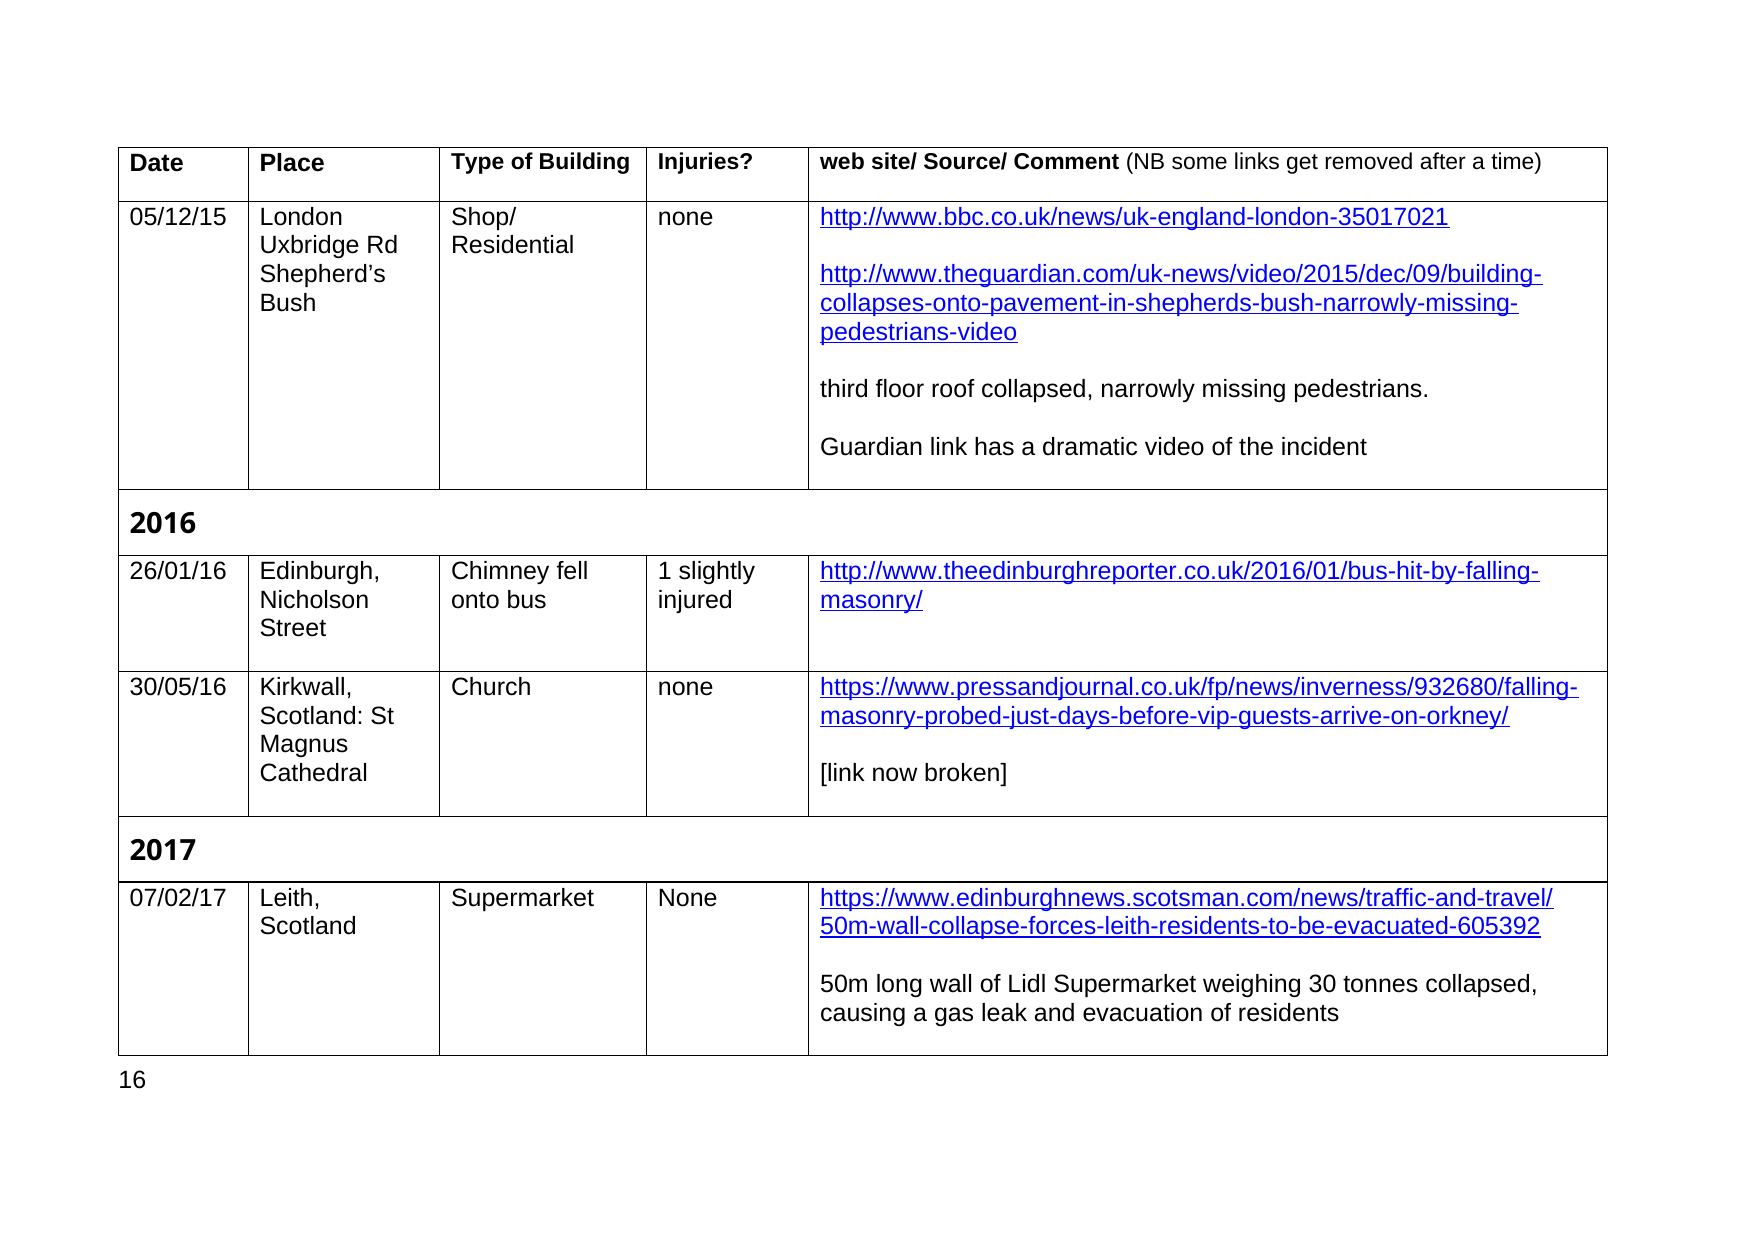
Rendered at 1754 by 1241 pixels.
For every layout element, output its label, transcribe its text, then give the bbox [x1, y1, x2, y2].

table_header Place [249, 148, 439, 201]
table_cell none [647, 202, 808, 489]
table_cell London Uxbridge Rd Shepherd’s Bush [249, 202, 439, 489]
table_cell 05/12/15 [119, 202, 248, 489]
table_cell 1 slightly injured [647, 556, 808, 671]
table_cell http://www.bbc.co.uk/news/uk-england-london-35017021 http://www.theguardian.com/uk-news/video/2015/dec/09/building-collapses-onto-pavement-in-shepherds-bush-narrowly-missing-pedestrians-video third floor roof collapsed, narrowly missing pedestrians. Guardian link has a dramatic video of the incident [809, 202, 1607, 489]
table_header Injuries? [647, 148, 808, 201]
table_cell Kirkwall, Scotland: St Magnus Cathedral [249, 672, 439, 816]
table_header Type of Building [440, 148, 646, 201]
table_cell 07/02/17 [119, 883, 248, 1055]
table_cell Shop/ Residential [440, 202, 646, 489]
table_cell None [647, 883, 808, 1055]
table_cell Leith, Scotland [249, 883, 439, 1055]
table_cell https://www.edinburghnews.scotsman.com/news/traffic-and-travel/50m-wall-collapse-forces-leith-residents-to-be-evacuated-605392 50m long wall of Lidl Supermarket weighing 30 tonnes collapsed, causing a gas leak and evacuation of residents [809, 883, 1607, 1055]
table_cell Church [440, 672, 646, 816]
table_cell 26/01/16 [119, 556, 248, 671]
table_cell none [647, 672, 808, 816]
table_cell Edinburgh, Nicholson Street [249, 556, 439, 671]
table_cell Chimney fell onto bus [440, 556, 646, 671]
table_header web site/ Source/ Comment (NB some links get removed after a time) [809, 148, 1607, 201]
table_cell http://www.theedinburghreporter.co.uk/2016/01/bus-hit-by-falling-masonry/ [809, 556, 1607, 671]
table_cell 30/05/16 [119, 672, 248, 816]
table_cell 2016 [119, 490, 1607, 555]
table_cell Supermarket [440, 883, 646, 1055]
table_cell https://www.pressandjournal.co.uk/fp/news/inverness/932680/falling-masonry-probed-just-days-before-vip-guests-arrive-on-orkney/ [link now broken] [809, 672, 1607, 816]
table_header Date [119, 148, 248, 201]
table_cell 2017 [119, 817, 1607, 881]
